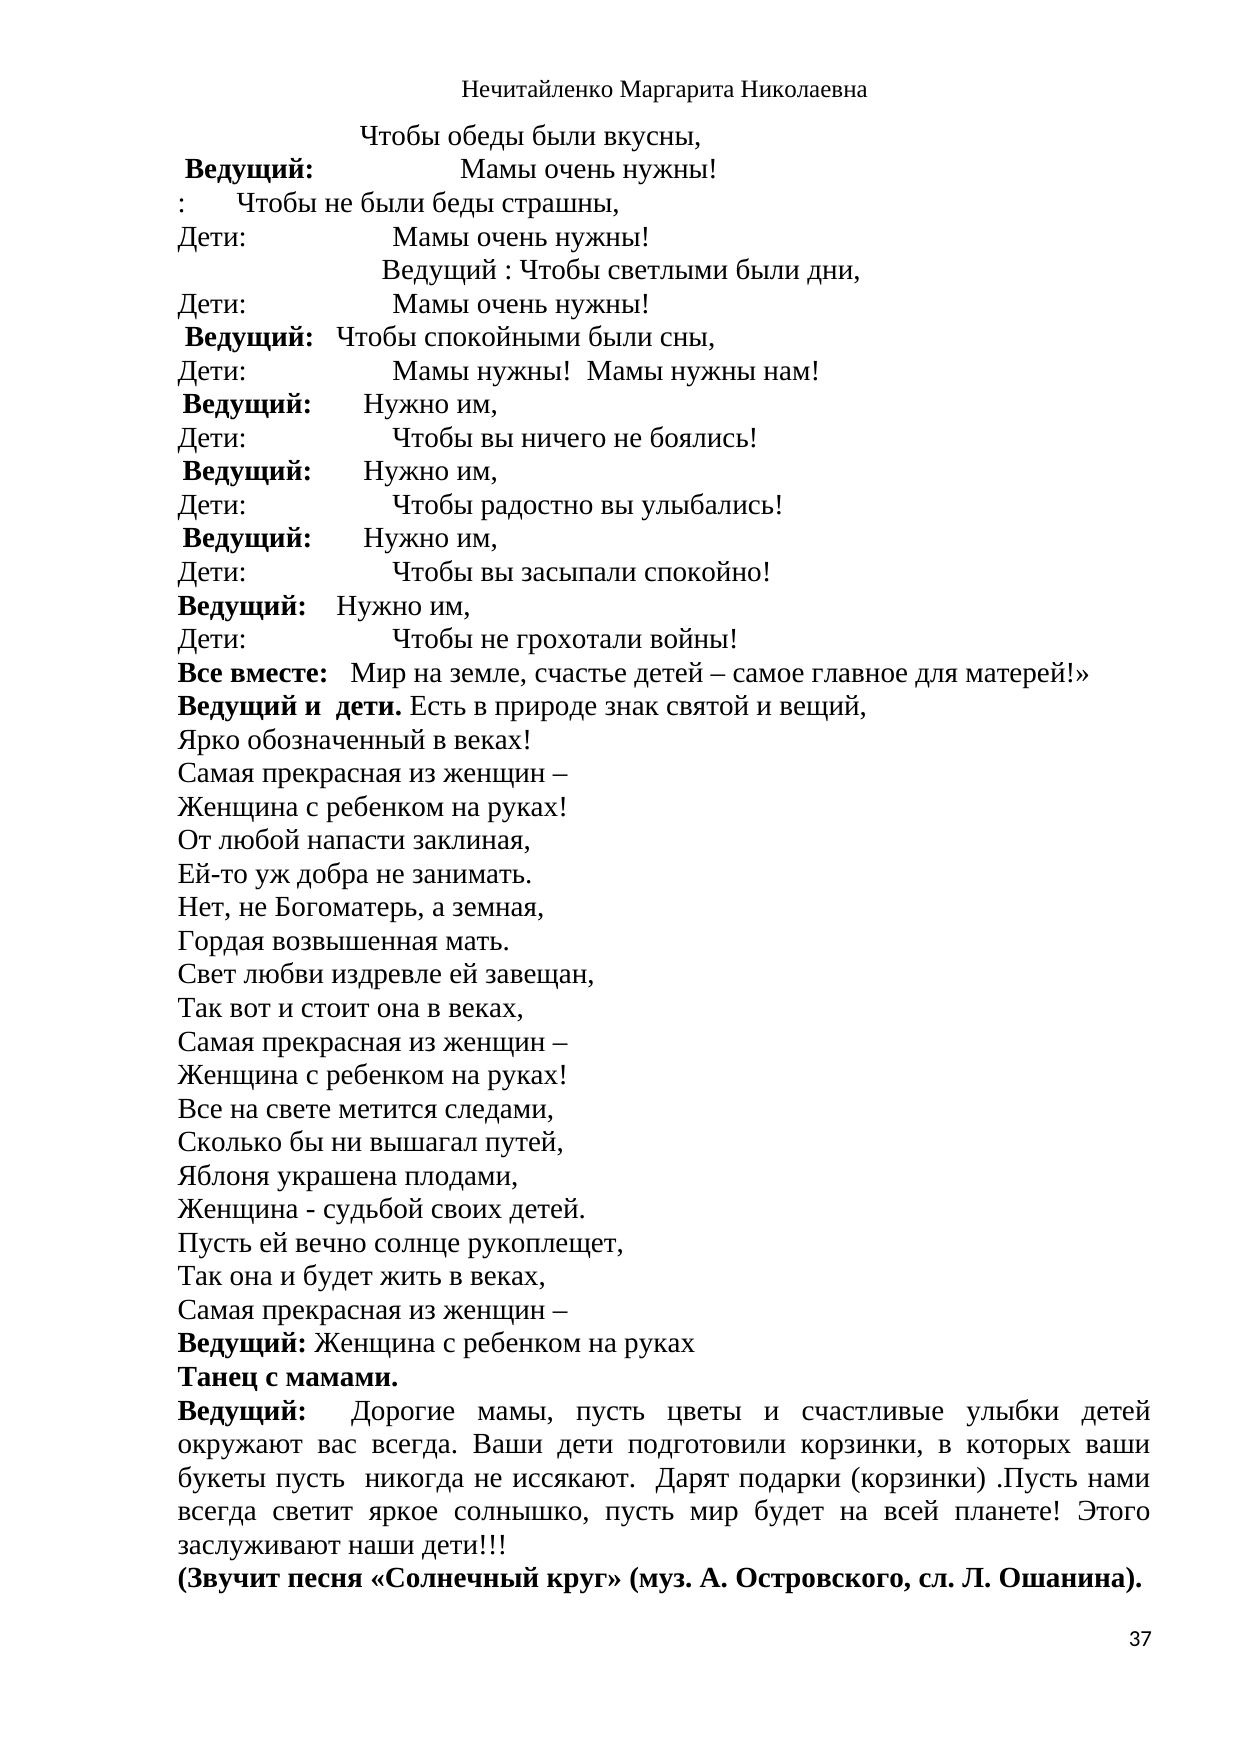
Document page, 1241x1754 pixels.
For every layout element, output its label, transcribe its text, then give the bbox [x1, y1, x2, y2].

text Дети: Мамы нужны! Мамы нужны нам! [177, 353, 1152, 386]
text Яблоня украшена плодами, [177, 1158, 1152, 1191]
text Женщина - судьбой своих детей. [177, 1191, 1152, 1225]
text Нет, не Богоматерь, а земная, [177, 889, 1152, 923]
text (Звучит песня «Солнечный круг» (муз. А. Островского, сл. Л. Ошанина). [177, 1560, 1152, 1594]
text Ведущий: Дорогие мамы, пусть цветы и счастливые улыбки детей окружают вас всегда. Ваши дети подготовили корзинки, в которых ваши букеты пусть никогда не иссякают. Дарят подарки (корзинки) .Пусть нами всегда светит яркое солнышко, пусть мир будет на всей планете! Этого заслуживают наши дети!!! [177, 1393, 1152, 1560]
text От любой напасти заклиная, [177, 822, 1152, 856]
text Ведущий: Чтобы спокойными были сны, [177, 319, 1152, 353]
text Дети: Мамы очень нужны! [177, 286, 1152, 319]
text Ведущий: Нужно им, [177, 521, 1152, 554]
text : Чтобы не были беды страшны, [177, 185, 1152, 219]
text Все вместе: Мир на земле, счастье детей – самое главное для матерей!» [177, 655, 1152, 688]
text Гордая возвышенная мать. [177, 923, 1152, 957]
text Чтобы обеды были вкусны, [177, 118, 1152, 152]
text Женщина с ребенком на руках! [177, 1057, 1152, 1091]
text Ей-то уж добра не занимать. [177, 856, 1152, 889]
text Дети: Чтобы радостно вы улыбались! [177, 487, 1152, 521]
text Пусть ей вечно солнце рукоплещет, [177, 1225, 1152, 1258]
text Так вот и стоит она в веках, [177, 990, 1152, 1024]
text Ведущий: Нужно им, [177, 588, 1152, 621]
text Ведущий: Мамы очень нужны! [177, 152, 1152, 185]
text Ярко обозначенный в веках! [177, 722, 1152, 755]
text Все на свете метится следами, [177, 1091, 1152, 1124]
text Дети: Чтобы вы засыпали спокойно! [177, 554, 1152, 588]
text Ведущий: Нужно им, [177, 453, 1152, 487]
text Танец с мамами. [177, 1359, 1152, 1393]
text Ведущий и дети. Есть в природе знак святой и вещий, [177, 688, 1152, 722]
text Самая прекрасная из женщин – [177, 1024, 1152, 1057]
text Дети: Чтобы не грохотали войны! [177, 621, 1152, 655]
text Ведущий: Нужно им, [177, 386, 1152, 420]
text Дети: Мамы очень нужны! [177, 219, 1152, 252]
text Сколько бы ни вышагал путей, [177, 1124, 1152, 1158]
text Дети: Чтобы вы ничего не боялись! [177, 420, 1152, 453]
text Самая прекрасная из женщин – [177, 755, 1152, 789]
text Свет любви издревле ей завещан, [177, 957, 1152, 990]
text Ведущий : Чтобы светлыми были дни, [177, 252, 1152, 286]
text Женщина с ребенком на руках! [177, 789, 1152, 822]
text Самая прекрасная из женщин – [177, 1292, 1152, 1326]
text Так она и будет жить в веках, [177, 1258, 1152, 1292]
text Ведущий: Женщина с ребенком на руках [177, 1326, 1152, 1359]
